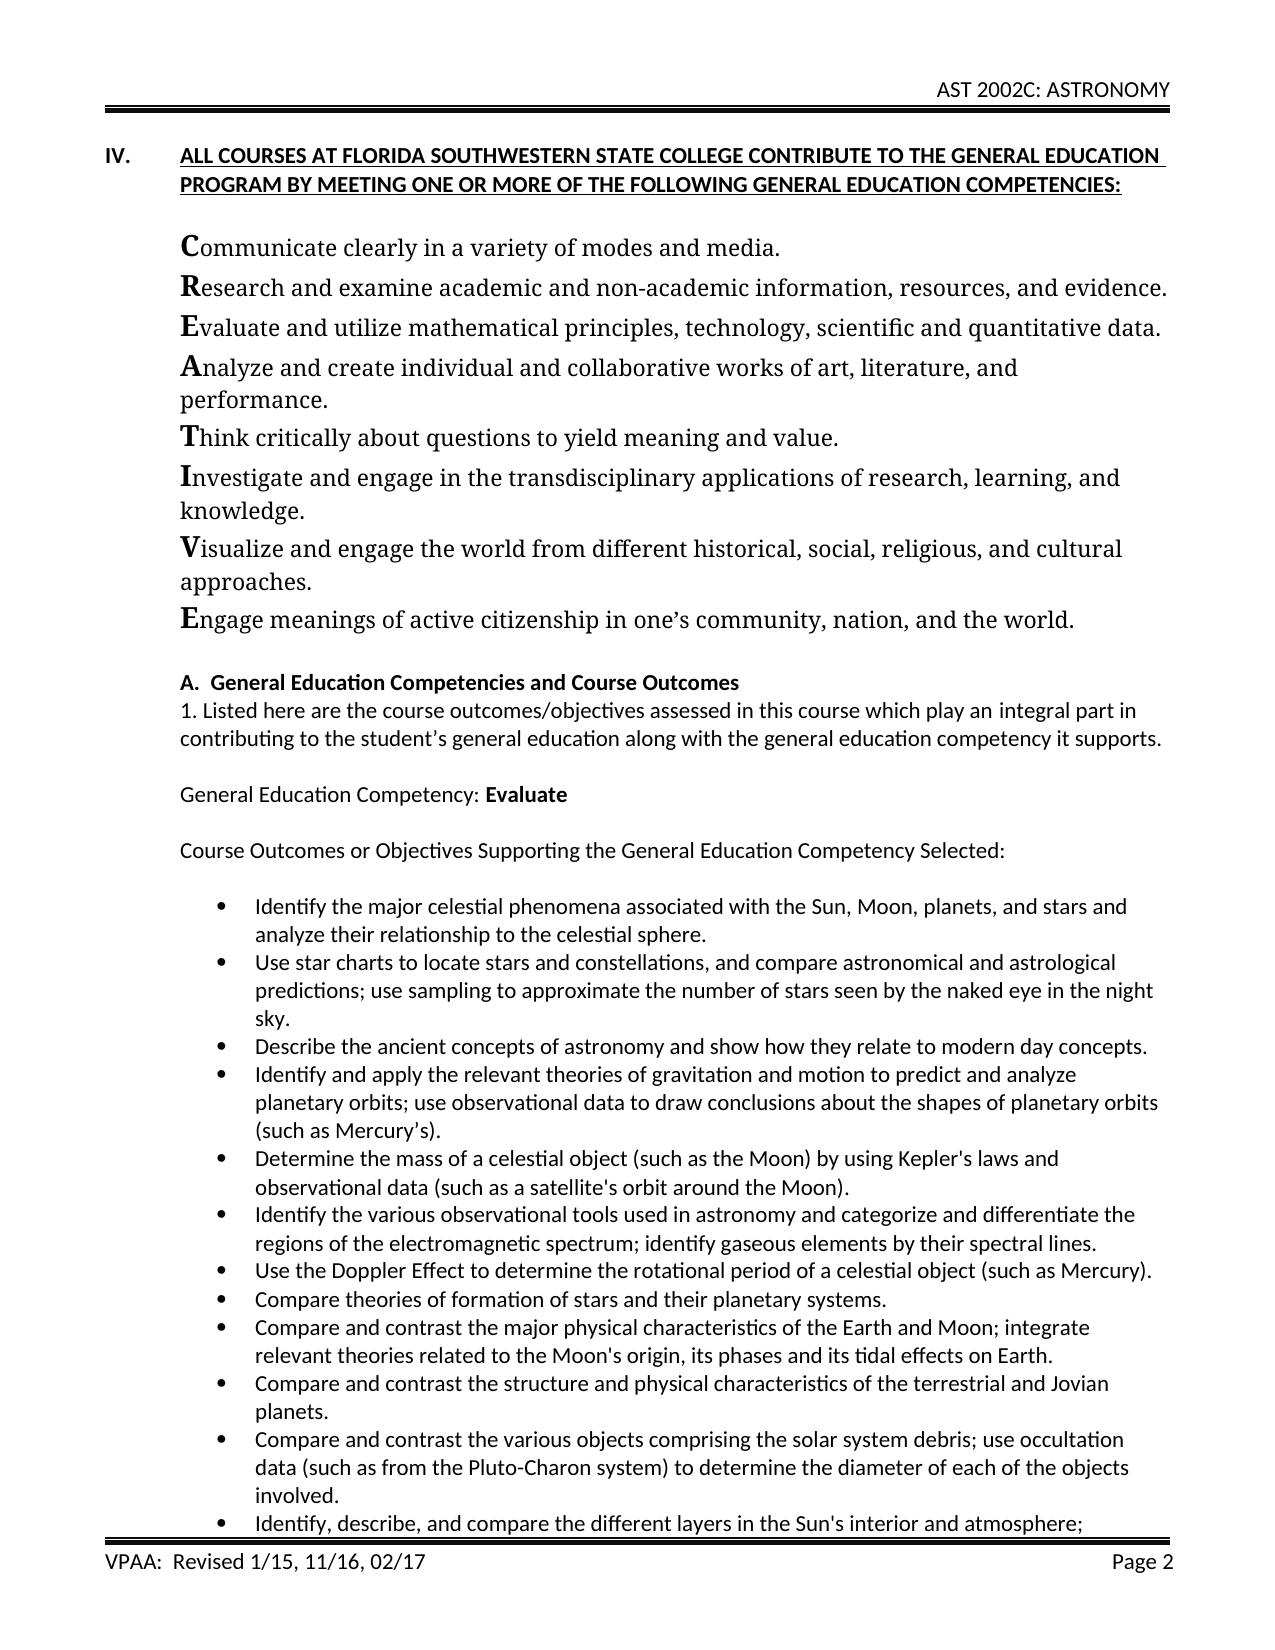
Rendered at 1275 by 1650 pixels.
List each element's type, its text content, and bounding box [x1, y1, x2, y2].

text Think critically about questions to yield meaning and value. [180, 416, 1170, 455]
list Compare and contrast the major physical characteristics of the Earth and Moon; integrate relevant theories related to the Moon's origin, its phases and its tidal effects on Earth. [217, 1313, 1170, 1369]
list Use the Doppler Effect to determine the rotational period of a celestial object (such as Mercury). [217, 1257, 1170, 1285]
list Determine the mass of a celestial object (such as the Moon) by using Kepler's laws and observational data (such as a satellite's orbit around the Moon). [217, 1144, 1170, 1201]
list Compare theories of formation of stars and their planetary systems. [217, 1285, 1170, 1313]
text Engage meanings of active citizenship in one’s community, nation, and the world. [180, 597, 1170, 637]
list All courses at Florida SouthWestern State College contribute to the general education program by meeting one or more of the following general education competencies: [105, 142, 1170, 198]
text Evaluate and utilize mathematical principles, technology, scientific and quantitative data. [180, 305, 1170, 345]
list Compare and contrast the various objects comprising the solar system debris; use occultation data (such as from the Pluto-Charon system) to determine the diameter of each of the objects involved. [217, 1425, 1170, 1509]
list Identify the various observational tools used in astronomy and categorize and differentiate the regions of the electromagnetic spectrum; identify gaseous elements by their spectral lines. [217, 1201, 1170, 1257]
list Describe the ancient concepts of astronomy and show how they relate to modern day concepts. [217, 1032, 1170, 1061]
text 1. Listed here are the course outcomes/objectives assessed in this course which play an integral part in contributing to the student’s general education along with the general education competency it supports. [180, 696, 1170, 752]
list Identify the major celestial phenomena associated with the Sun, Moon, planets, and stars and analyze their relationship to the celestial sphere. [217, 892, 1170, 948]
text A. General Education Competencies and Course Outcomes [105, 668, 1170, 696]
text Communicate clearly in a variety of modes and media. [180, 226, 1170, 265]
list Compare and contrast the structure and physical characteristics of the terrestrial and Jovian planets. [217, 1369, 1170, 1425]
text Course Outcomes or Objectives Supporting the General Education Competency Selected: [105, 836, 1170, 864]
text General Education Competency: Evaluate [105, 780, 1170, 808]
text Research and examine academic and non-academic information, resources, and evidence. [180, 265, 1170, 305]
text Visualize and engage the world from different historical, social, religious, and cultural approaches. [180, 526, 1170, 597]
text Investigate and engage in the transdisciplinary applications of research, learning, and knowledge. [180, 455, 1170, 526]
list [217, 1509, 1170, 1537]
list Use star charts to locate stars and constellations, and compare astronomical and astrological predictions; use sampling to approximate the number of stars seen by the naked eye in the night sky. [217, 948, 1170, 1032]
text Analyze and create individual and collaborative works of art, literature, and performance. [180, 345, 1170, 416]
list Identify and apply the relevant theories of gravitation and motion to predict and analyze planetary orbits; use observational data to draw conclusions about the shapes of planetary orbits (such as Mercury’s). [217, 1061, 1170, 1144]
